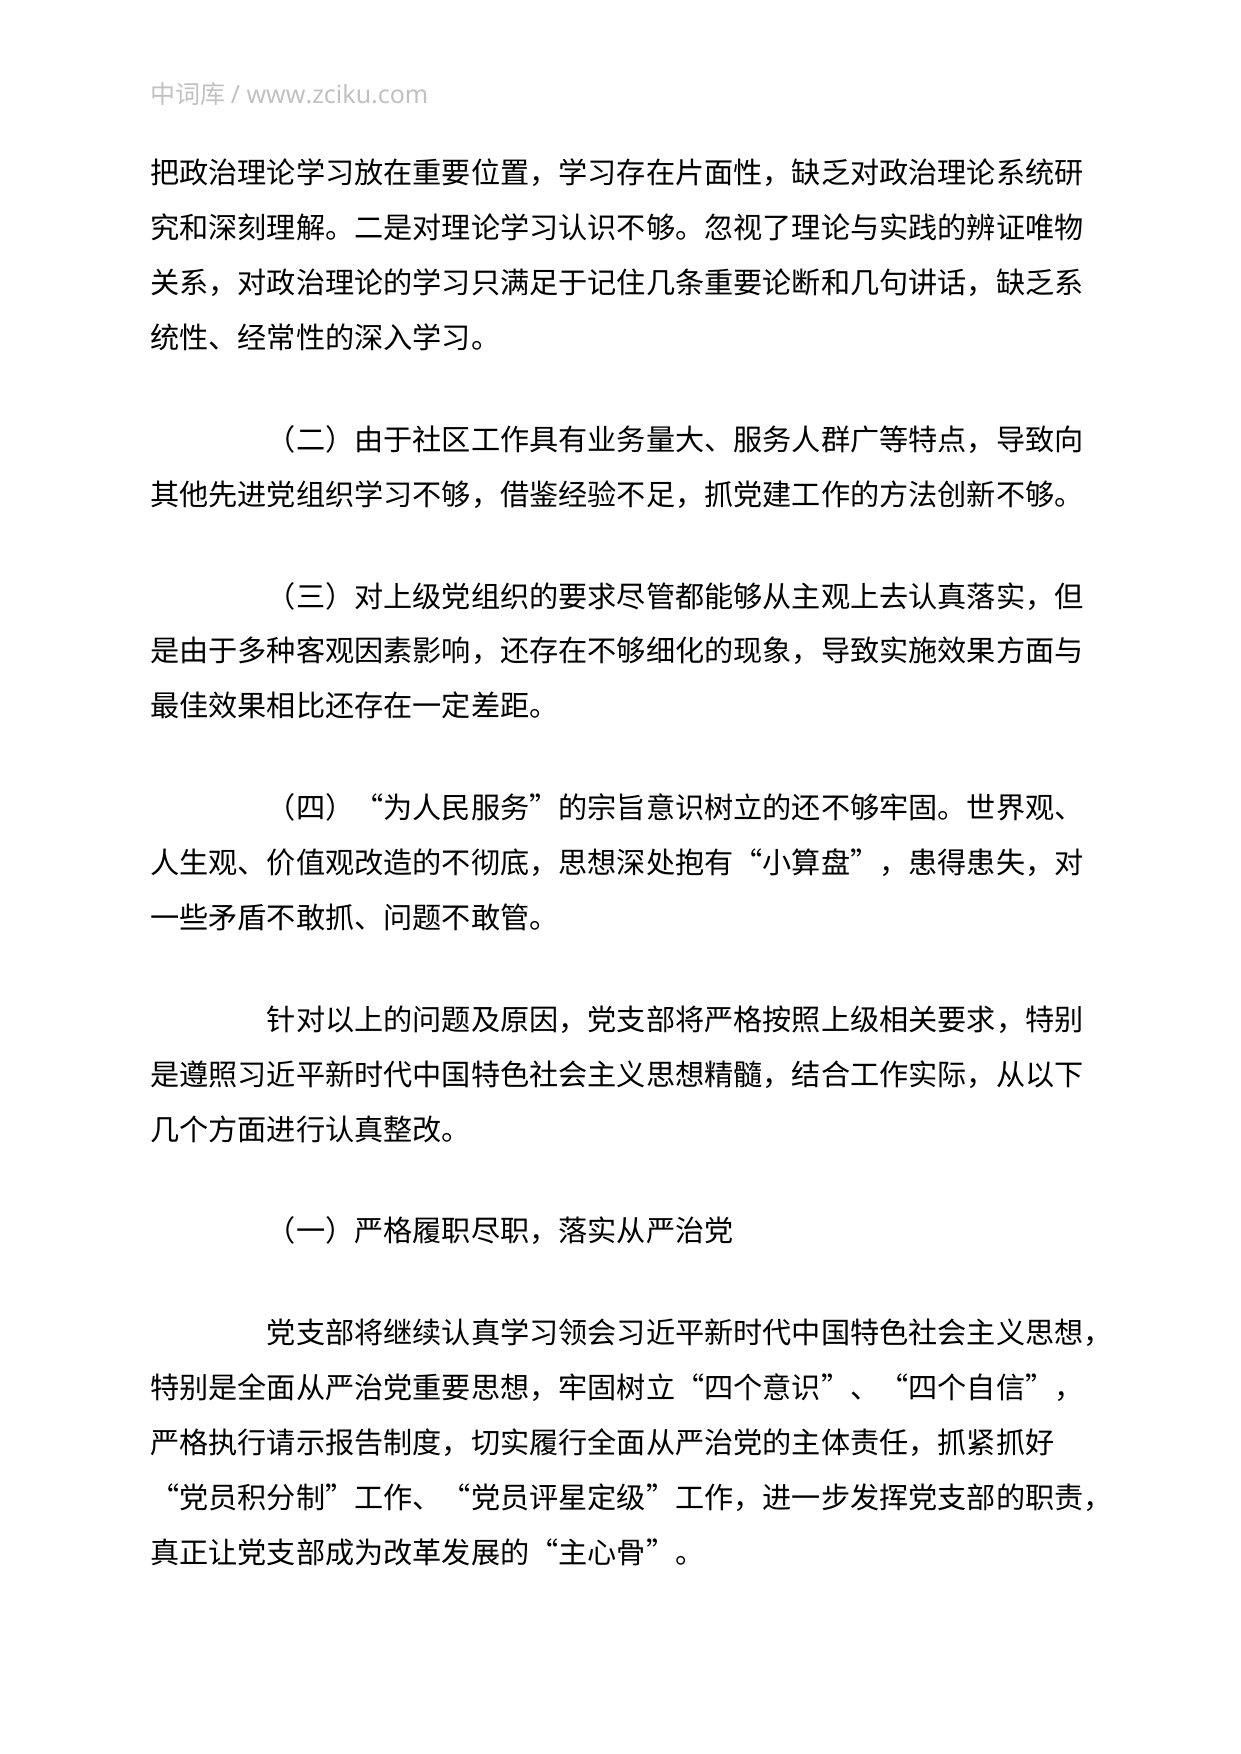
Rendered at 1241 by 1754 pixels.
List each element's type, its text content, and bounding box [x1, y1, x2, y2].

text （四）“为人民服务”的宗旨意识树立的还不够牢固。世界观、人生观、价值观改造的不彻底，思想深处抱有“小算盘”，患得患失，对一些矛盾不敢抓、问题不敢管。 [150, 785, 1090, 937]
text （一）严格履职尽职，落实从严治党 [150, 1208, 1090, 1250]
text 党支部将继续认真学习领会习近平新时代中国特色社会主义思想，特别是全面从严治党重要思想，牢固树立“四个意识”、“四个自信”，严格执行请示报告制度，切实履行全面从严治党的主体责任，抓紧抓好“党员积分制”工作、“党员评星定级”工作，进一步发挥党支部的职责，真正让党支部成为改革发展的“主心骨”。 [150, 1309, 1090, 1571]
text （三）对上级党组织的要求尽管都能够从主观上去认真落实，但是由于多种客观因素影响，还存在不够细化的现象，导致实施效果方面与最佳效果相比还存在一定差距。 [150, 573, 1090, 725]
text （二）由于社区工作具有业务量大、服务人群广等特点，导致向其他先进党组织学习不够，借鉴经验不足，抓党建工作的方法创新不够。 [150, 416, 1090, 514]
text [150, 150, 1090, 357]
text 针对以上的问题及原因，党支部将严格按照上级相关要求，特别是遵照习近平新时代中国特色社会主义思想精髓，结合工作实际，从以下几个方面进行认真整改。 [150, 996, 1090, 1148]
